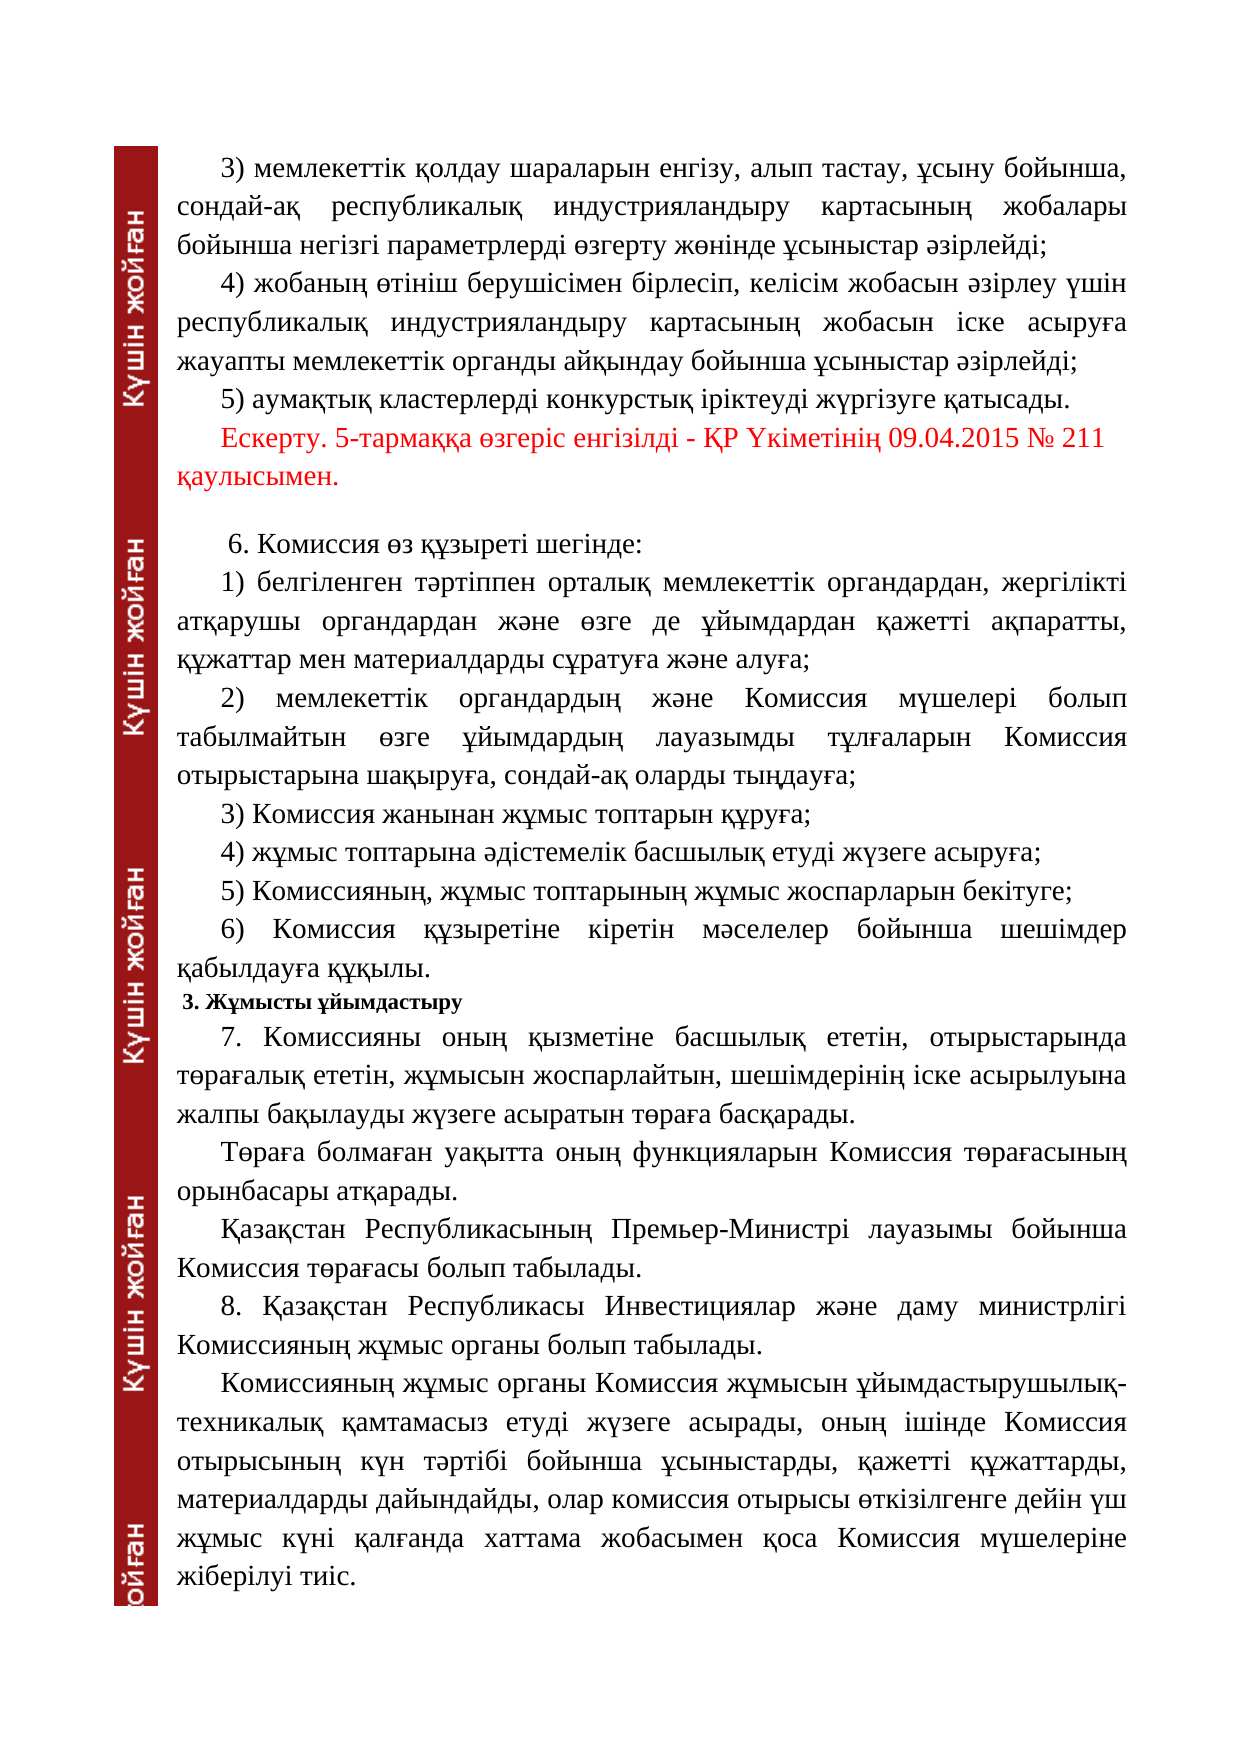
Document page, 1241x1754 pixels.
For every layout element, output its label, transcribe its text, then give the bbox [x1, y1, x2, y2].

picture [114, 1361, 158, 1366]
text 1) белгіленген тәртіппен орталық мемлекеттік органдардан, жергілікті атқарушы органдардан және өзге де ұйымдардан қажетті ақпаратты, құжаттар мен материалдарды сұратуға және алуға; [112, 564, 1128, 675]
text 5) Комиссияның, жұмыс топтарының жұмыс жоспарларын бекітуге; [112, 873, 1128, 906]
picture [114, 376, 158, 381]
text 5) аумақтық кластерлерді конкурстық іріктеуді жүргізуге қатысады. [112, 381, 1128, 415]
picture [114, 146, 158, 150]
picture [114, 1283, 158, 1288]
text Қазақстан Республикасының Премьер-Министрі лауазымы бойынша Комиссия төрағасы болып табылады. [112, 1211, 1128, 1283]
picture [114, 261, 158, 266]
text 6) Комиссия құзыретіне кіретін мәселелер бойынша шешімдер қабылдауға құқылы. [112, 911, 1128, 983]
text 3) Комиссия жанынан жұмыс топтарын құруға; [112, 796, 1128, 829]
picture [114, 906, 158, 911]
text 3) мемлекеттік қолдау шараларын енгізу, алып тастау, ұсыну бойынша, сондай-ақ республикалық индустрияландыру картасының жобалары бойынша негізгі параметрлерді өзгерту жөнінде ұсыныстар әзірлейді; [112, 150, 1128, 261]
text Комиссияның жұмыс органы Комиссия жұмысын ұйымдастырушылық-техникалық қамтамасыз етуді жүзеге асырады, оның ішінде Комиссия отырысының күн тәртібі бойынша ұсыныстарды, қажетті құжаттарды, материалдарды дайындайды, олар комиссия отырысы өткізілгенге дейін үш жұмыс күні қалғанда хаттама жобасымен қоса Комиссия мүшелеріне жіберілуі тиіс. [112, 1366, 1128, 1592]
text 4) жобаның өтініш берушісімен бірлесіп, келісім жобасын әзірлеу үшін республикалық индустрияландыру картасының жобасын іске асыруға жауапты мемлекеттік органды айқындау бойынша ұсыныстар әзірлейді; [112, 266, 1128, 376]
text 8. Қазақстан Республикасы Инвестициялар және даму министрлігі Комиссияның жұмыс органы болып табылады. [112, 1288, 1128, 1361]
picture [114, 675, 158, 680]
picture [114, 1592, 158, 1606]
picture [114, 868, 158, 873]
text 4) жұмыс топтарына әдістемелік басшылық етуді жүзеге асыруға; [112, 834, 1128, 868]
picture [114, 791, 158, 796]
picture [114, 983, 158, 988]
text 6. Комиссия өз құзыреті шегінде: [112, 526, 1128, 559]
picture [114, 522, 158, 526]
text 7. Комиссияны оның қызметiне басшылық ететiн, отырыстарында төрағалық ететiн, жұмысын жоспарлайтын, шешiмдерiнiң iске асырылуына жалпы бақылауды жүзеге асыратын төраға басқарады. [112, 1019, 1128, 1129]
picture [114, 829, 158, 834]
picture [114, 1015, 158, 1019]
picture [114, 1129, 158, 1134]
picture [114, 1206, 158, 1211]
picture [114, 559, 158, 564]
text Төраға болмаған уақытта оның функцияларын Комиссия төрағасының орынбасары атқарады. [112, 1134, 1128, 1206]
text 3. Жұмысты ұйымдастыру [112, 988, 1128, 1015]
text 2) мемлекеттік органдардың және Комиссия мүшелері болып табылмайтын өзге ұйымдардың лауазымды тұлғаларын Комиссия отырыстарына шақыруға, сондай-ақ оларды тыңдауға; [112, 680, 1128, 791]
text Ескерту. 5-тармаққа өзгеріс енгізілді - ҚР Үкіметінің 09.04.2015 № 211 қаулысымен. [112, 420, 1128, 522]
picture [114, 415, 158, 420]
